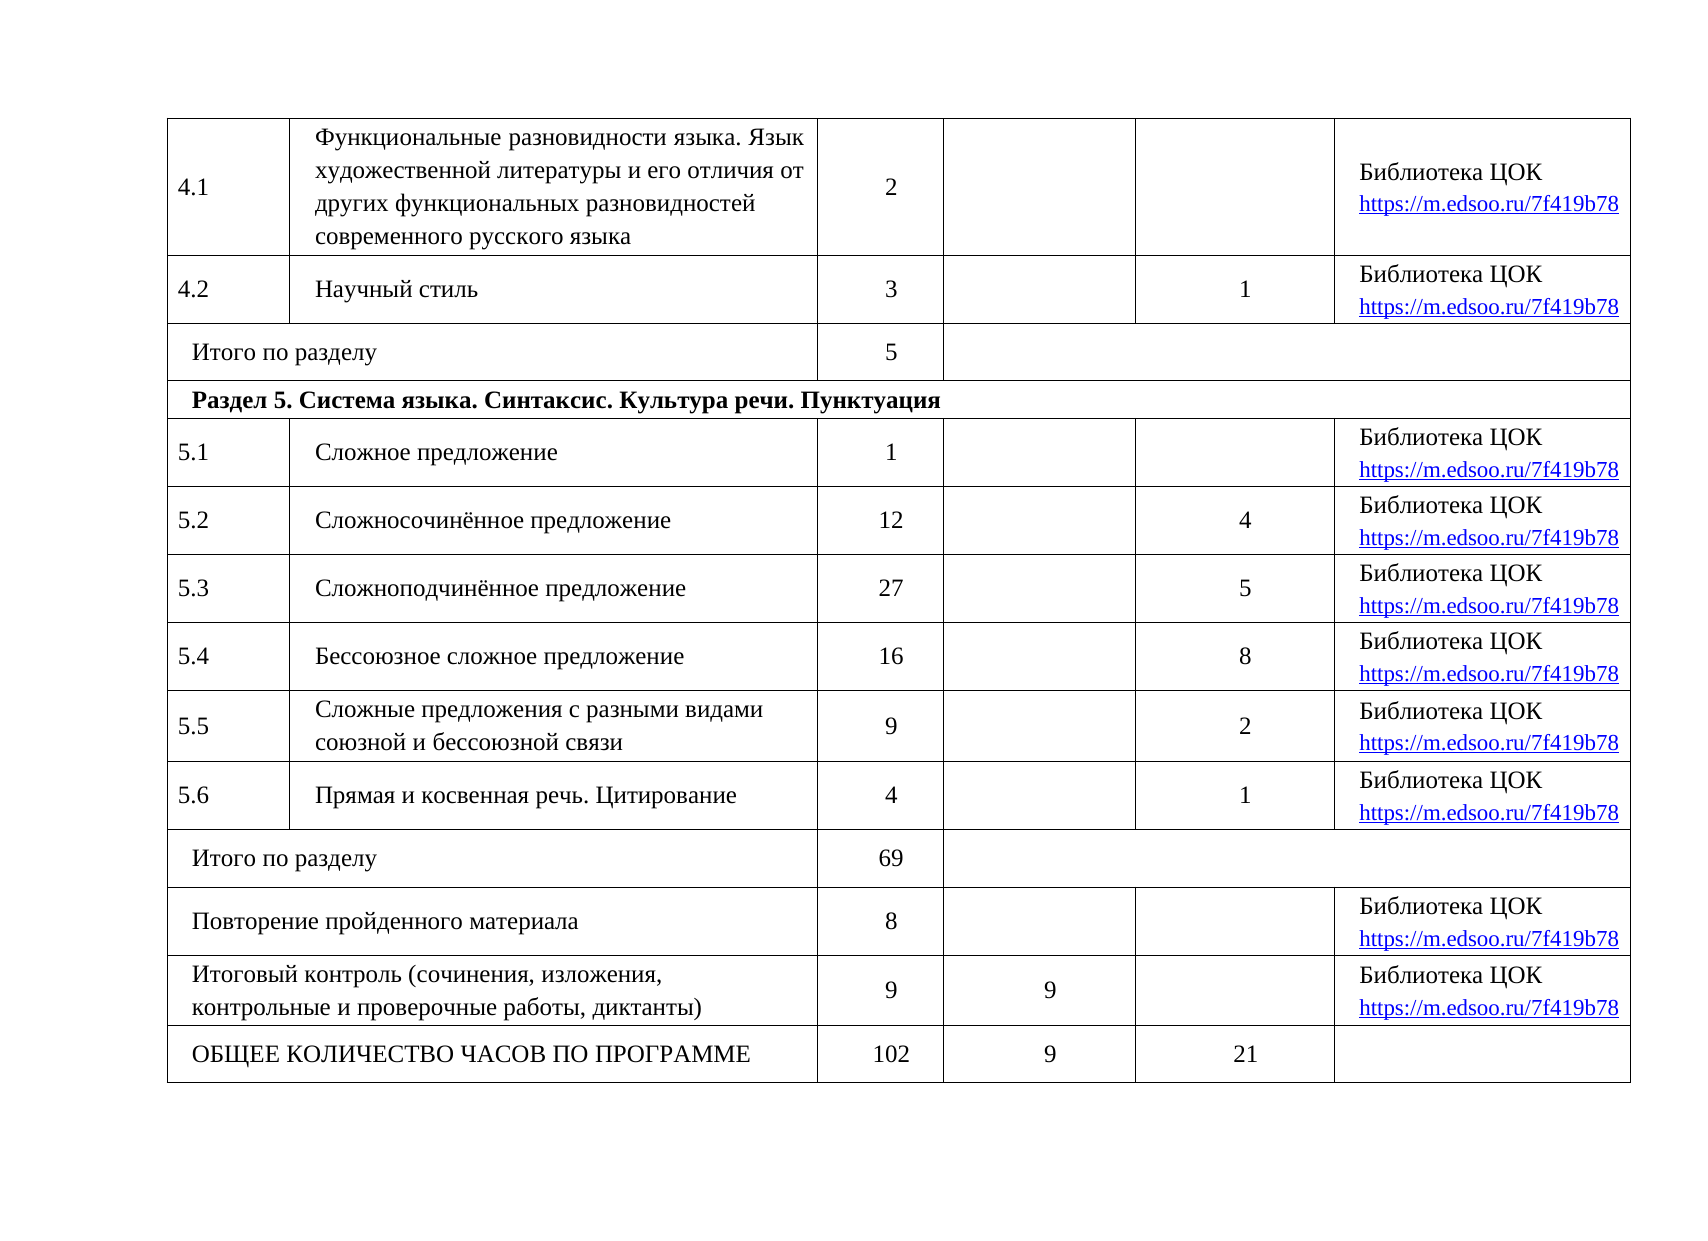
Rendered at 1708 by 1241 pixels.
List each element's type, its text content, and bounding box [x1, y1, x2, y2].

table_cell 5.2 [168, 487, 289, 554]
table_cell 3 [818, 256, 943, 322]
table_cell [944, 487, 1135, 554]
table_cell 5.6 [168, 762, 289, 829]
table_cell Библиотека ЦОК https://m.edsoo.ru/7f419b78 [1335, 956, 1630, 1025]
table_cell 69 [818, 830, 943, 887]
table_cell [944, 830, 1630, 887]
table_cell 5.4 [168, 623, 289, 690]
table_cell [1136, 419, 1334, 486]
table_cell 27 [818, 555, 943, 622]
table_cell [944, 256, 1135, 322]
table_cell Итоговый контроль (сочинения, изложения, контрольные и проверочные работы, диктанты) [168, 956, 817, 1025]
table_cell Прямая и косвенная речь. Цитирование [290, 762, 817, 829]
table_header Функциональные разновидности языка. Язык художественной литературы и его отличия от других функциональных разновидностей современного русского языка [290, 119, 817, 254]
table_header 2 [818, 119, 943, 254]
table_cell 2 [1136, 691, 1334, 761]
table_cell 4.2 [168, 256, 289, 322]
table_cell Библиотека ЦОК https://m.edsoo.ru/7f419b78 [1335, 419, 1630, 486]
table_cell 4 [818, 762, 943, 829]
table_cell Итого по разделу [168, 830, 817, 887]
table_cell [944, 555, 1135, 622]
table_cell 5.1 [168, 419, 289, 486]
table_cell 9 [818, 956, 943, 1025]
table_cell Библиотека ЦОК https://m.edsoo.ru/7f419b78 [1335, 487, 1630, 554]
table_cell [1136, 956, 1334, 1025]
table_cell Библиотека ЦОК https://m.edsoo.ru/7f419b78 [1335, 256, 1630, 322]
table_header 4.1 [168, 119, 289, 254]
table_cell 8 [818, 888, 943, 954]
table_cell Сложносочинённое предложение [290, 487, 817, 554]
table_cell [944, 888, 1135, 954]
table_header [944, 119, 1135, 254]
table_cell Библиотека ЦОК https://m.edsoo.ru/7f419b78 [1335, 888, 1630, 954]
table_cell 12 [818, 487, 943, 554]
table_cell 8 [1136, 623, 1334, 690]
table_cell Научный стиль [290, 256, 817, 322]
table_header Библиотека ЦОК https://m.edsoo.ru/7f419b78 [1335, 119, 1630, 254]
table_cell 1 [818, 419, 943, 486]
table_cell 5.5 [168, 691, 289, 761]
table_cell 9 [818, 691, 943, 761]
table_cell [1335, 1026, 1630, 1082]
table_cell [1136, 888, 1334, 954]
table_cell Сложные предложения с разными видами союзной и бессоюзной связи [290, 691, 817, 761]
table_cell 102 [818, 1026, 943, 1082]
table_cell 1 [1136, 256, 1334, 322]
table_cell [944, 762, 1135, 829]
table_cell Библиотека ЦОК https://m.edsoo.ru/7f419b78 [1335, 623, 1630, 690]
table_cell 16 [818, 623, 943, 690]
table_cell 5.3 [168, 555, 289, 622]
table_cell Итого по разделу [168, 324, 817, 380]
table_cell 5 [818, 324, 943, 380]
table_cell Сложноподчинённое предложение [290, 555, 817, 622]
table_cell Библиотека ЦОК https://m.edsoo.ru/7f419b78 [1335, 691, 1630, 761]
table_cell Сложное предложение [290, 419, 817, 486]
table_cell [944, 419, 1135, 486]
table_cell 9 [944, 1026, 1135, 1082]
table_cell 1 [1136, 762, 1334, 829]
table_cell [944, 691, 1135, 761]
table_cell Раздел 5. Система языка. Синтаксис. Культура речи. Пунктуация [168, 381, 1630, 418]
table_cell Повторение пройденного материала [168, 888, 817, 954]
table_cell Бессоюзное сложное предложение [290, 623, 817, 690]
table_cell [944, 324, 1630, 380]
table_cell ОБЩЕЕ КОЛИЧЕСТВО ЧАСОВ ПО ПРОГРАММЕ [168, 1026, 817, 1082]
table_cell 21 [1136, 1026, 1334, 1082]
table_header [1136, 119, 1334, 254]
table_cell 5 [1136, 555, 1334, 622]
table_cell 9 [944, 956, 1135, 1025]
table_cell [944, 623, 1135, 690]
table_cell Библиотека ЦОК https://m.edsoo.ru/7f419b78 [1335, 555, 1630, 622]
table_cell 4 [1136, 487, 1334, 554]
table_cell Библиотека ЦОК https://m.edsoo.ru/7f419b78 [1335, 762, 1630, 829]
